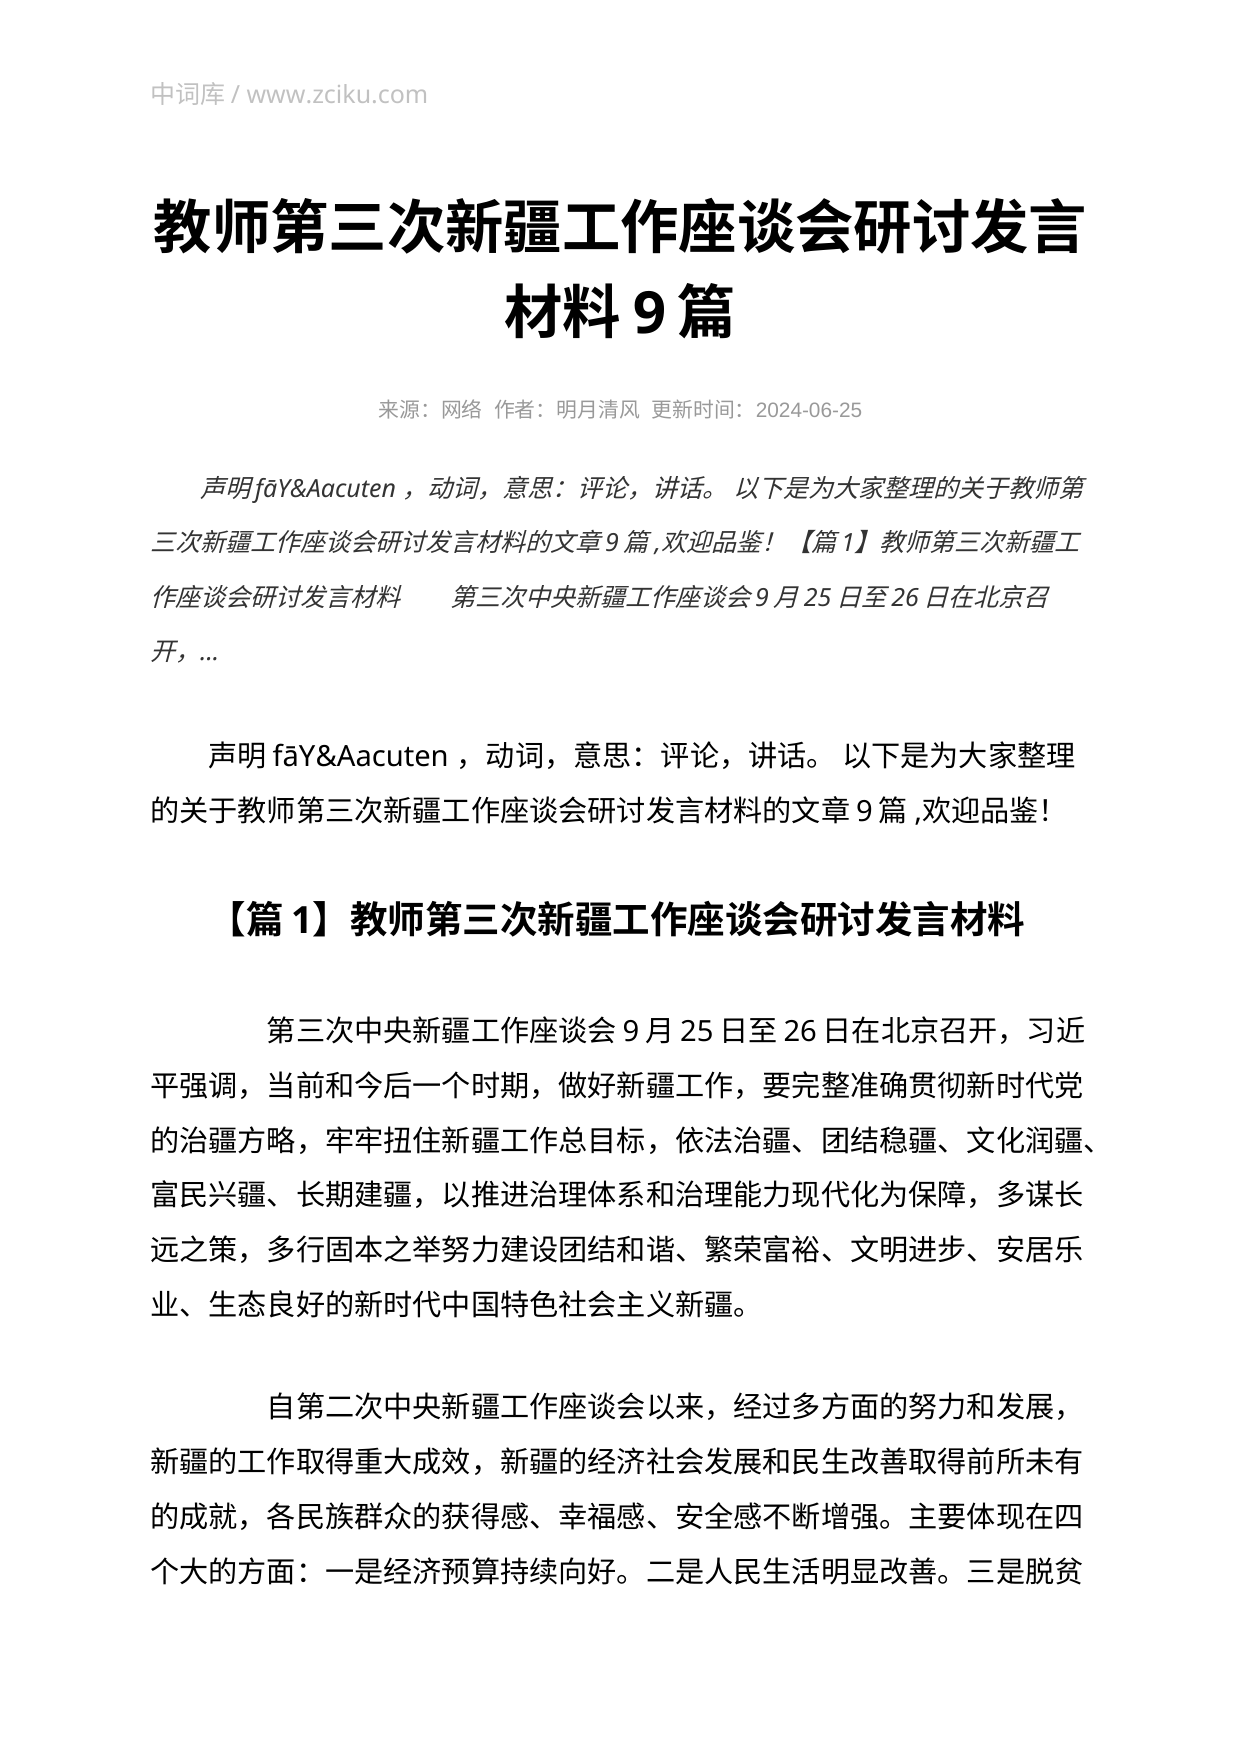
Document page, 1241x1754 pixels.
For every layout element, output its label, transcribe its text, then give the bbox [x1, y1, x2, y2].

text 来源：网络 作者：明月清风 更新时间：2024-06-25 [150, 397, 1090, 421]
text 第三次中央新疆工作座谈会9月25日至26日在北京召开，习近平强调，当前和今后一个时期，做好新疆工作，要完整准确贯彻新时代党的治疆方略，牢牢扭住新疆工作总目标，依法治疆、团结稳疆、文化润疆、富民兴疆、长期建疆，以推进治理体系和治理能力现代化为保障，多谋长远之策，多行固本之举努力建设团结和谐、繁荣富裕、文明进步、安居乐业、生态良好的新时代中国特色社会主义新疆。 [150, 1007, 1090, 1324]
subtitle 教师第三次新疆工作座谈会研讨发言材料9篇 [150, 181, 1090, 351]
text 声明fāY&Aacuten ，动词，意思：评论，讲话。 以下是为大家整理的关于教师第三次新疆工作座谈会研讨发言材料的文章9篇 ,欢迎品鉴！【篇1】教师第三次新疆工作座谈会研讨发言材料 第三次中央新疆工作座谈会9月25日至26日在北京召开，... [150, 468, 1090, 668]
text 声明fāY&Aacuten ，动词，意思：评论，讲话。 以下是为大家整理的关于教师第三次新疆工作座谈会研讨发言材料的文章9篇 ,欢迎品鉴！ [150, 733, 1090, 830]
text 【篇1】教师第三次新疆工作座谈会研讨发言材料 [150, 889, 1090, 944]
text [150, 1383, 1090, 1591]
